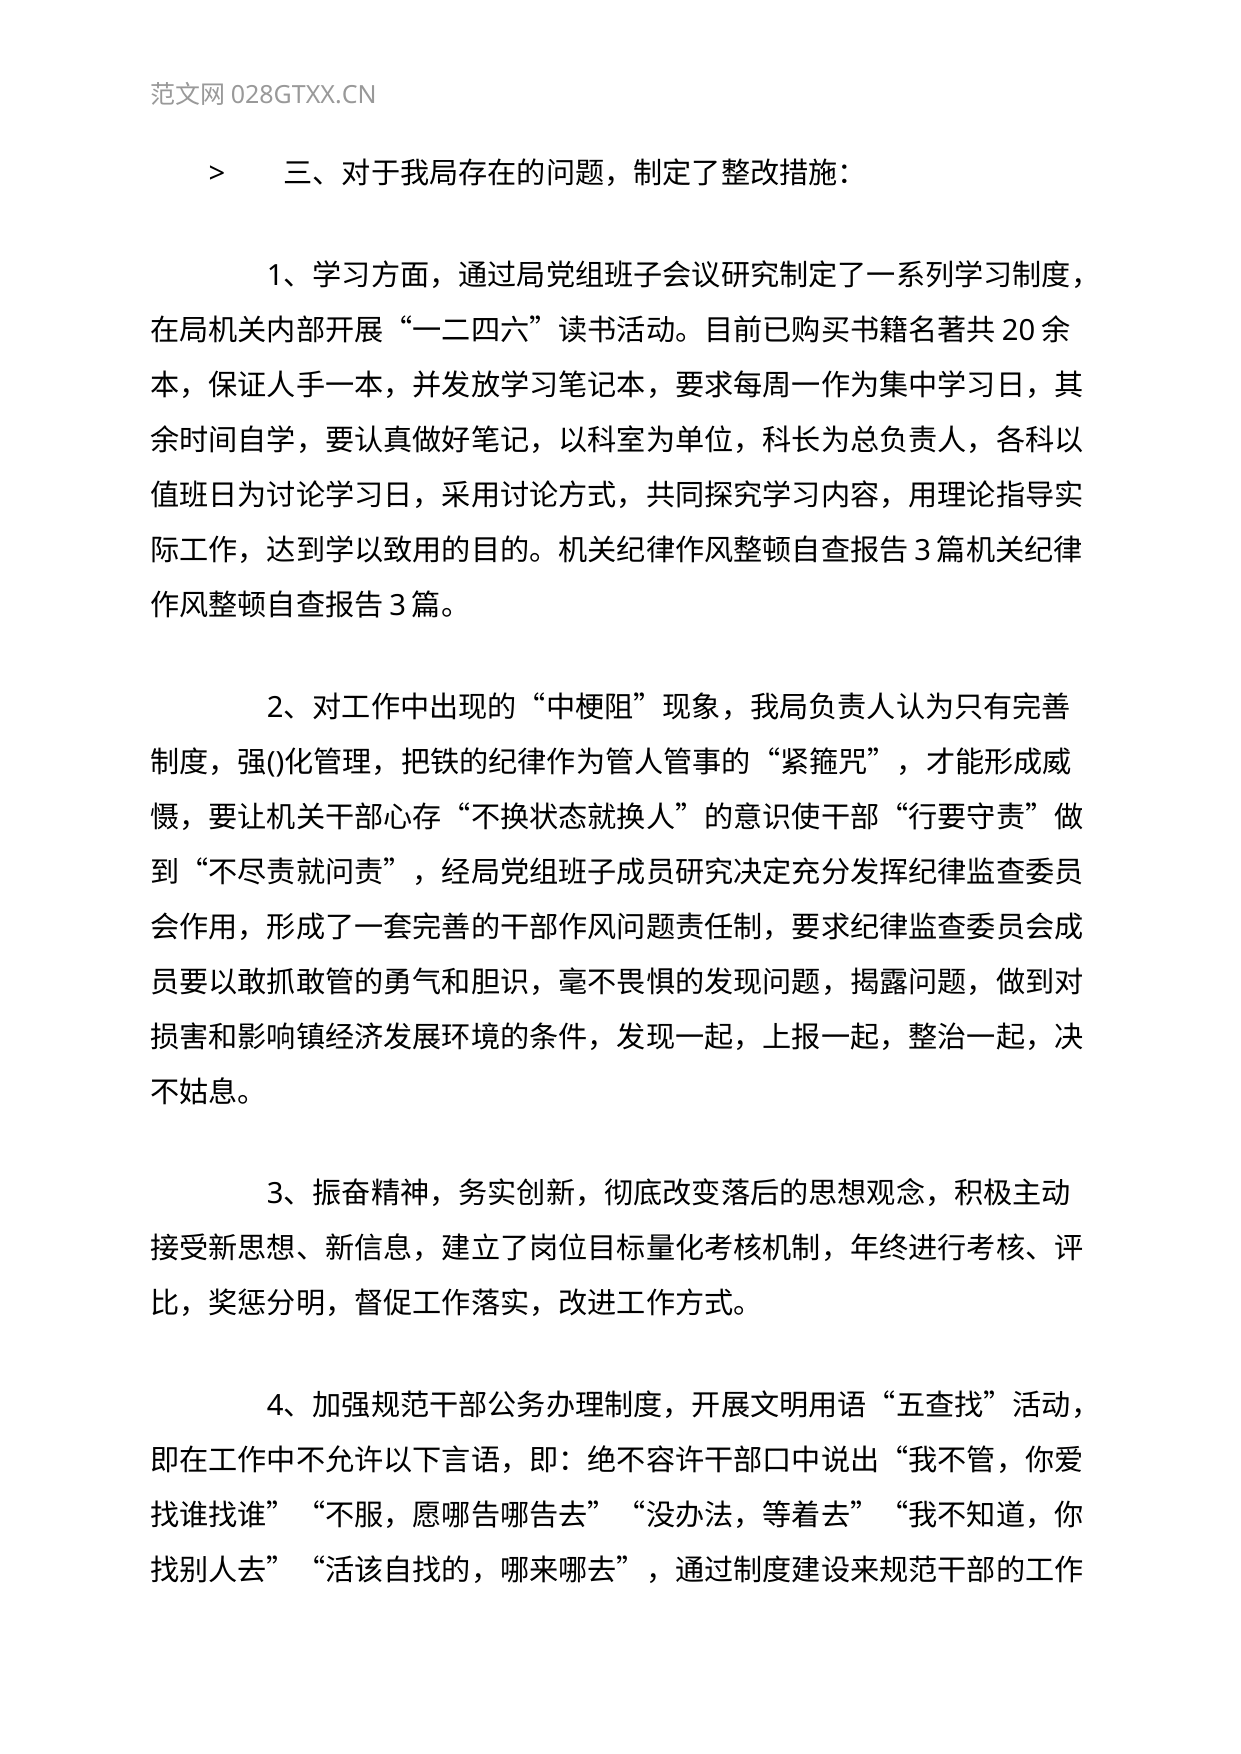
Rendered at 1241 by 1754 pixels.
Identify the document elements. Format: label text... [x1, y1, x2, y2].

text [150, 1382, 1090, 1589]
text > 三、对于我局存在的问题，制定了整改措施： [150, 150, 1090, 192]
text 2、对工作中出现的“中梗阻”现象，我局负责人认为只有完善制度，强()化管理，把铁的纪律作为管人管事的“紧箍咒”，才能形成威慑，要让机关干部心存“不换状态就换人”的意识使干部“行要守责”做到“不尽责就问责”，经局党组班子成员研究决定充分发挥纪律监查委员会作用，形成了一套完善的干部作风问题责任制，要求纪律监查委员会成员要以敢抓敢管的勇气和胆识，毫不畏惧的发现问题，揭露问题，做到对损害和影响镇经济发展环境的条件，发现一起，上报一起，整治一起，决不姑息。 [150, 684, 1090, 1110]
text 3、振奋精神，务实创新，彻底改变落后的思想观念，积极主动接受新思想、新信息，建立了岗位目标量化考核机制，年终进行考核、评比，奖惩分明，督促工作落实，改进工作方式。 [150, 1170, 1090, 1322]
text 1、学习方面，通过局党组班子会议研究制定了一系列学习制度，在局机关内部开展“一二四六”读书活动。目前已购买书籍名著共20余本，保证人手一本，并发放学习笔记本，要求每周一作为集中学习日，其余时间自学，要认真做好笔记，以科室为单位，科长为总负责人，各科以值班日为讨论学习日，采用讨论方式，共同探究学习内容，用理论指导实际工作，达到学以致用的目的。机关纪律作风整顿自查报告3篇机关纪律作风整顿自查报告3篇。 [150, 252, 1090, 624]
